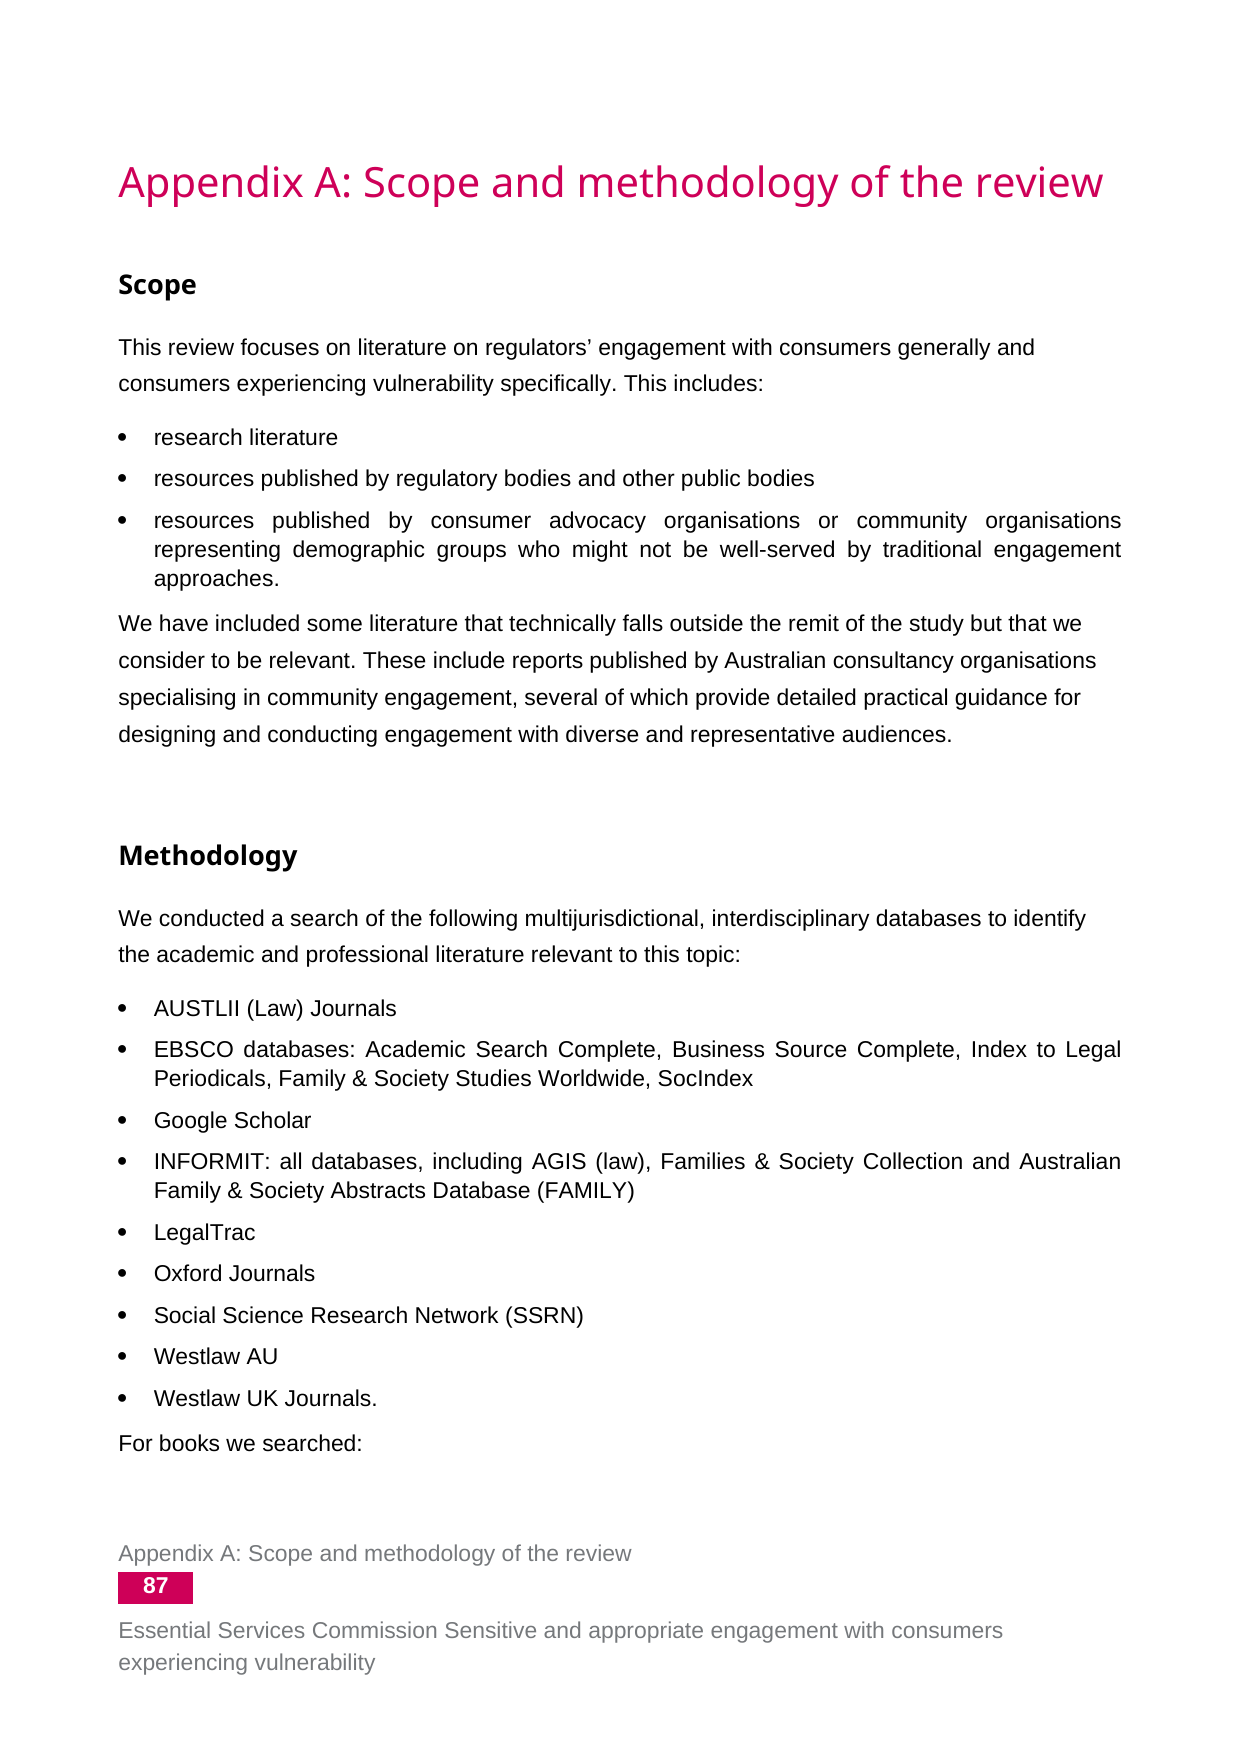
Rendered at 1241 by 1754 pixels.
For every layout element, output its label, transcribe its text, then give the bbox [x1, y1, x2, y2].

list resources published by regulatory bodies and other public bodies [118, 465, 1122, 492]
list Google Scholar [118, 1107, 1122, 1133]
list resources published by consumer advocacy organisations or community organisations representing demographic groups who might not be well-served by traditional engagement approaches. [118, 507, 1122, 591]
list research literature [118, 424, 1122, 450]
text We have included some literature that technically falls outside the remit of the study but that we consider to be relevant. These include reports published by Australian consultancy organisations specialising in community engagement, several of which provide detailed practical guidance for designing and conducting engagement with diverse and representative audiences. [118, 610, 1122, 747]
list Oxford Journals [118, 1260, 1122, 1287]
subtitle Scope [118, 265, 1122, 302]
subtitle Methodology [118, 836, 1122, 873]
list Westlaw UK Journals. [118, 1384, 1122, 1411]
list EBSCO databases: Academic Search Complete, Business Source Complete, Index to Legal Periodicals, Family & Society Studies Worldwide, SocIndex [118, 1036, 1122, 1092]
list Social Science Research Network (SSRN) [118, 1302, 1122, 1328]
title Appendix A: Scope and methodology of the review [118, 152, 1122, 209]
list LegalTrac [118, 1219, 1122, 1245]
list INFORMIT: all databases, including AGIS (law), Families & Society Collection and Australian Family & Society Abstracts Database (FAMILY) [118, 1148, 1122, 1204]
text For books we searched: [118, 1430, 1122, 1457]
text This review focuses on literature on regulators’ engagement with consumers generally and consumers experiencing vulnerability specifically. This includes: [118, 333, 1122, 397]
list AUSTLII (Law) Journals [118, 995, 1122, 1021]
list Westlaw AU [118, 1343, 1122, 1369]
text We conducted a search of the following multijurisdictional, interdisciplinary databases to identify the academic and professional literature relevant to this topic: [118, 904, 1122, 968]
